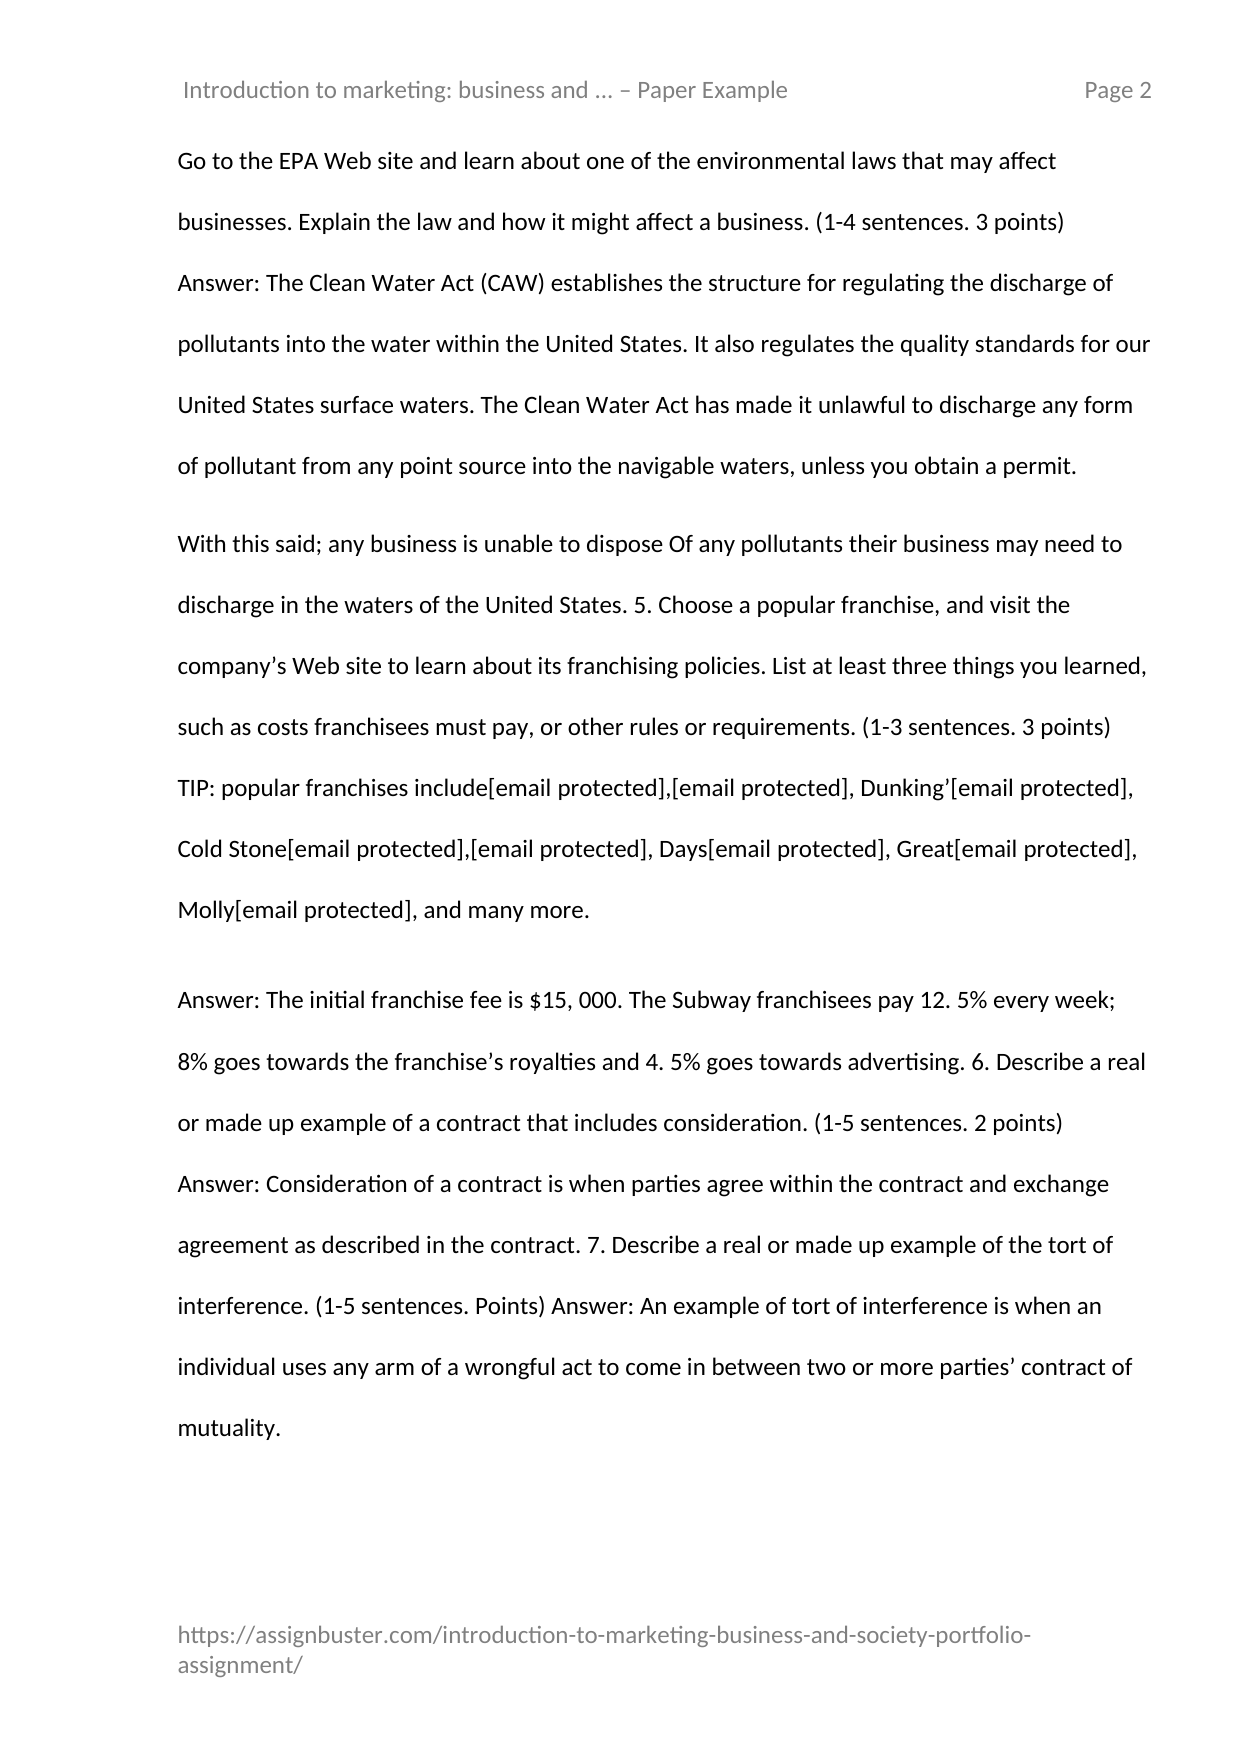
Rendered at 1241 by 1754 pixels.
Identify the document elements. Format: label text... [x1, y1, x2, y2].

text Answer: The initial franchise fee is $15, 000. The Subway franchisees pay 12. 5% every week; 8% goes towards the franchise’s royalties and 4. 5% goes towards advertising. 6. Describe a real or made up example of a contract that includes consideration. (1-5 sentences. 2 points) Answer: Consideration of a contract is when parties agree within the contract and exchange agreement as described in the contract. 7. Describe a real or made up example of the tort of interference. (1-5 sentences. Points) Answer: An example of tort of interference is when an individual uses any arm of a wrongful act to come in between two or more parties’ contract of mutuality. [177, 985, 1152, 1442]
text With this said; any business is unable to dispose Of any pollutants their business may need to discharge in the waters of the United States. 5. Choose a popular franchise, and visit the company’s Web site to learn about its franchising policies. List at least three things you learned, such as costs franchisees must pay, or other rules or requirements. (1-3 sentences. 3 points) TIP: popular franchises include[email protected],[email protected], Dunking’[email protected], Cold Stone[email protected],[email protected], Days[email protected], Great[email protected], Molly[email protected], and many more. [177, 528, 1152, 925]
text Go to the EPA Web site and learn about one of the environmental laws that may affect businesses. Explain the law and how it might affect a business. (1-4 sentences. 3 points) Answer: The Clean Water Act (CAW) establishes the structure for regulating the discharge of pollutants into the water within the United States. It also regulates the quality standards for our United States surface waters. The Clean Water Act has made it unlawful to discharge any form of pollutant from any point source into the navigable waters, unless you obtain a permit. [177, 145, 1152, 481]
